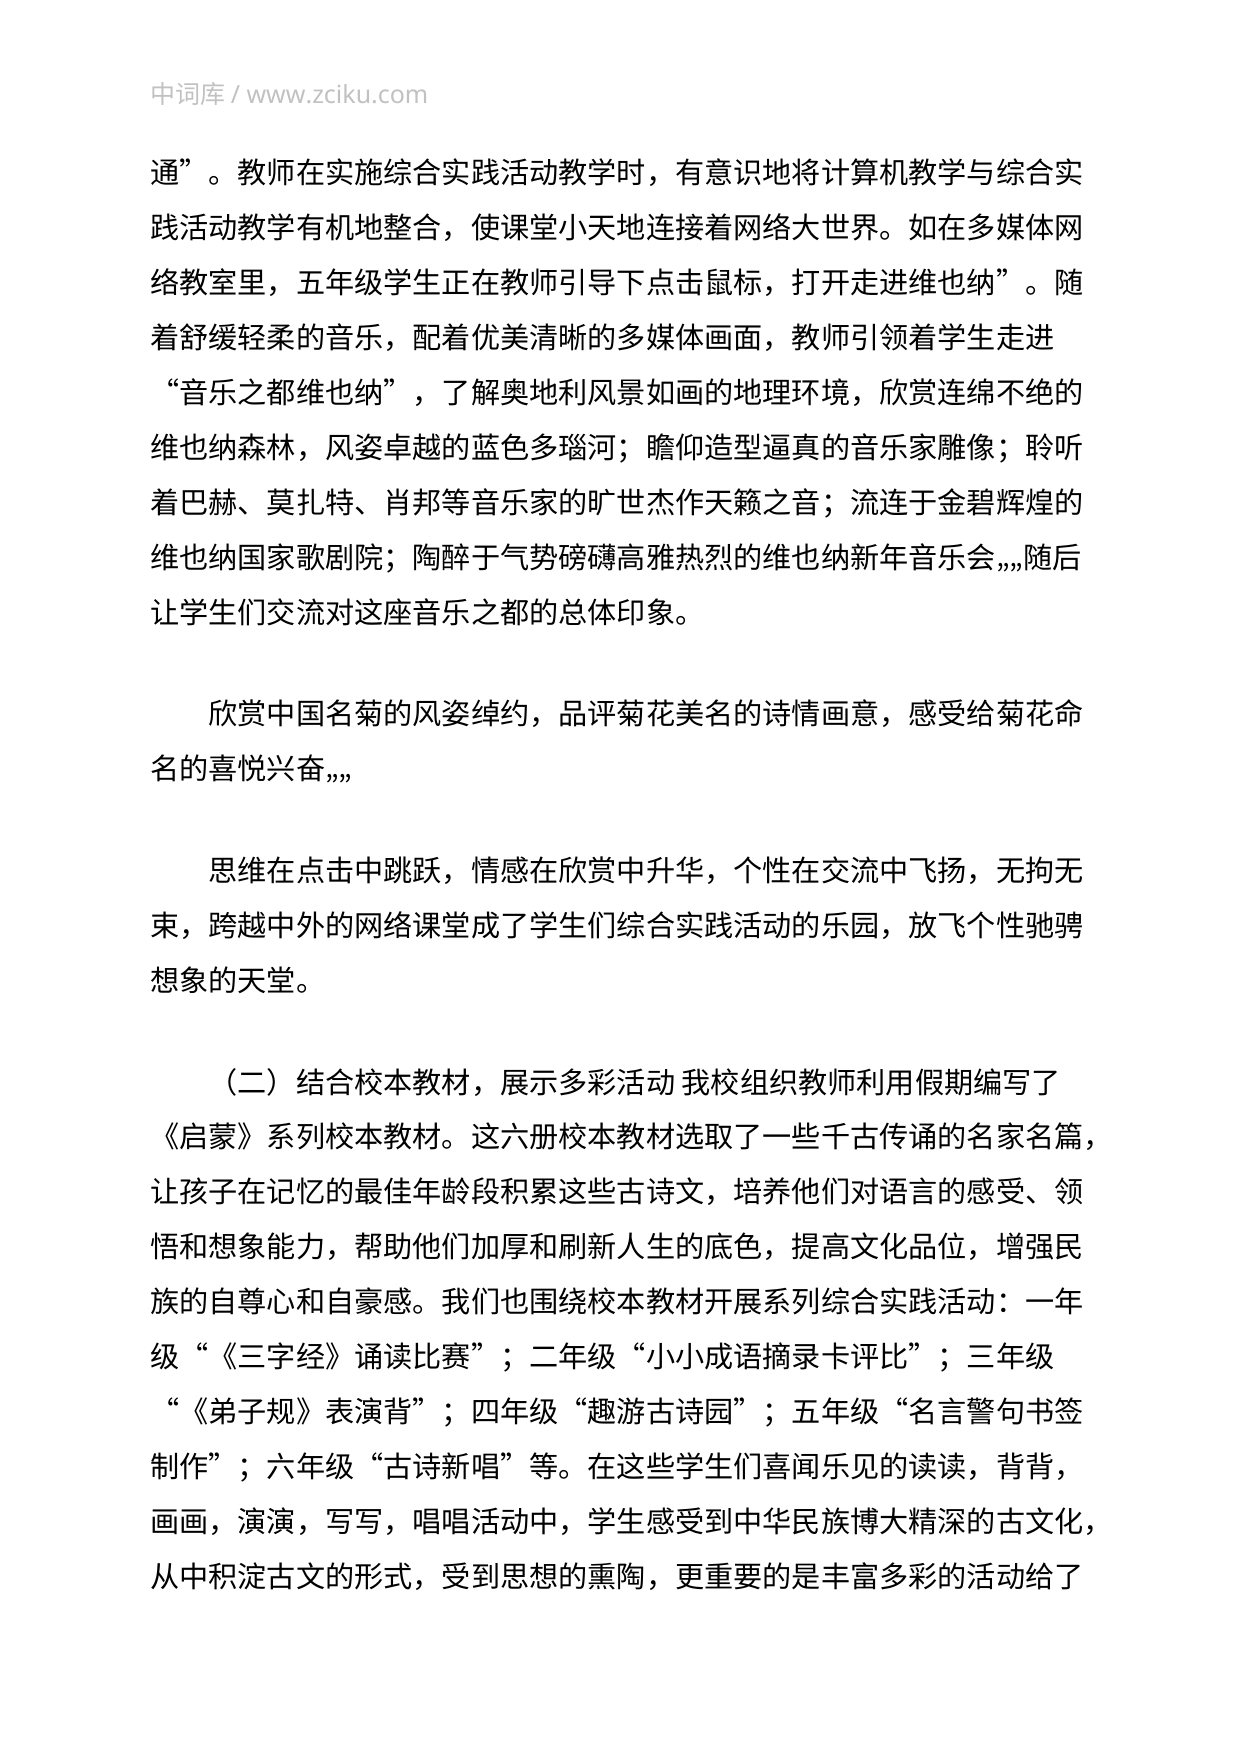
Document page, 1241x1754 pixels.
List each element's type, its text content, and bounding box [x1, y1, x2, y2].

text 欣赏中国名菊的风姿绰约，品评菊花美名的诗情画意，感受给菊花命名的喜悦兴奋„„ [150, 691, 1090, 788]
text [150, 1059, 1090, 1596]
text 思维在点击中跳跃，情感在欣赏中升华，个性在交流中飞扬，无拘无束，跨越中外的网络课堂成了学生们综合实践活动的乐园，放飞个性驰骋想象的天堂。 [150, 848, 1090, 1000]
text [150, 150, 1090, 631]
